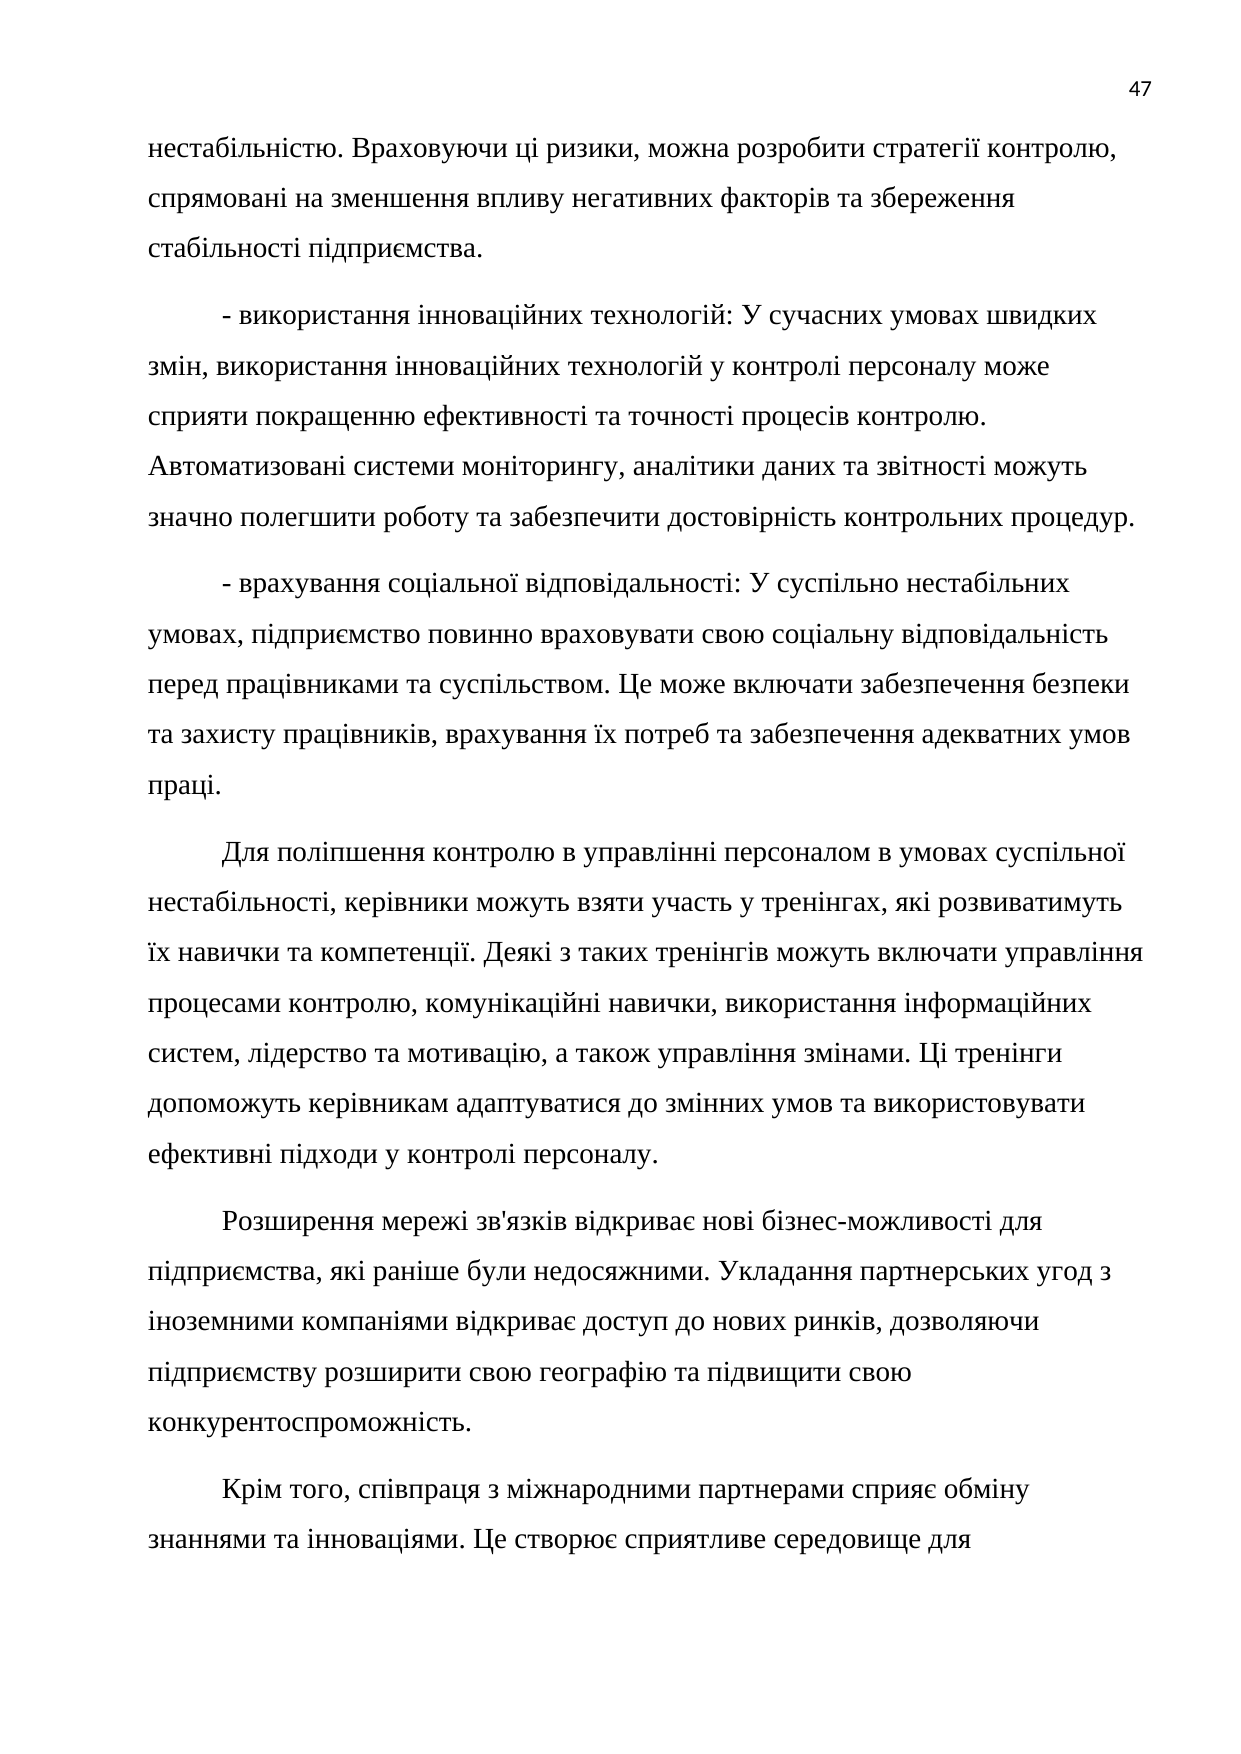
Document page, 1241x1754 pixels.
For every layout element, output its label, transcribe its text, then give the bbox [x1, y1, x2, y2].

text Розширення мережі зв'язків відкриває нові бізнес-можливості для підприємства, які раніше були недосяжними. Укладання партнерських угод з іноземними компаніями відкриває доступ до нових ринків, дозволяючи підприємству розширити свою географію та підвищити свою конкурентоспроможність. [148, 1203, 1152, 1437]
text Для поліпшення контролю в управлінні персоналом в умовах суспільної нестабільності, керівники можуть взяти участь у тренінгах, які розвиватимуть їх навички та компетенції. Деякі з таких тренінгів можуть включати управління процесами контролю, комунікаційні навички, використання інформаційних систем, лідерство та мотивацію, а також управління змінами. Ці тренінги допоможуть керівникам адаптуватися до змінних умов та використовувати ефективні підходи у контролі персоналу. [148, 834, 1152, 1169]
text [148, 130, 1152, 264]
text - врахування соціальної відповідальності: У суспільно нестабільних умовах, підприємство повинно враховувати свою соціальну відповідальність перед працівниками та суспільством. Це може включати забезпечення безпеки та захисту працівників, врахування їх потреб та забезпечення адекватних умов праці. [148, 566, 1152, 800]
text - використання інноваційних технологій: У сучасних умовах швидких змін, використання інноваційних технологій у контролі персоналу може сприяти покращенню ефективності та точності процесів контролю. Автоматизовані системи моніторингу, аналітики даних та звітності можуть значно полегшити роботу та забезпечити достовірність контрольних процедур. [148, 297, 1152, 532]
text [148, 1471, 1152, 1555]
